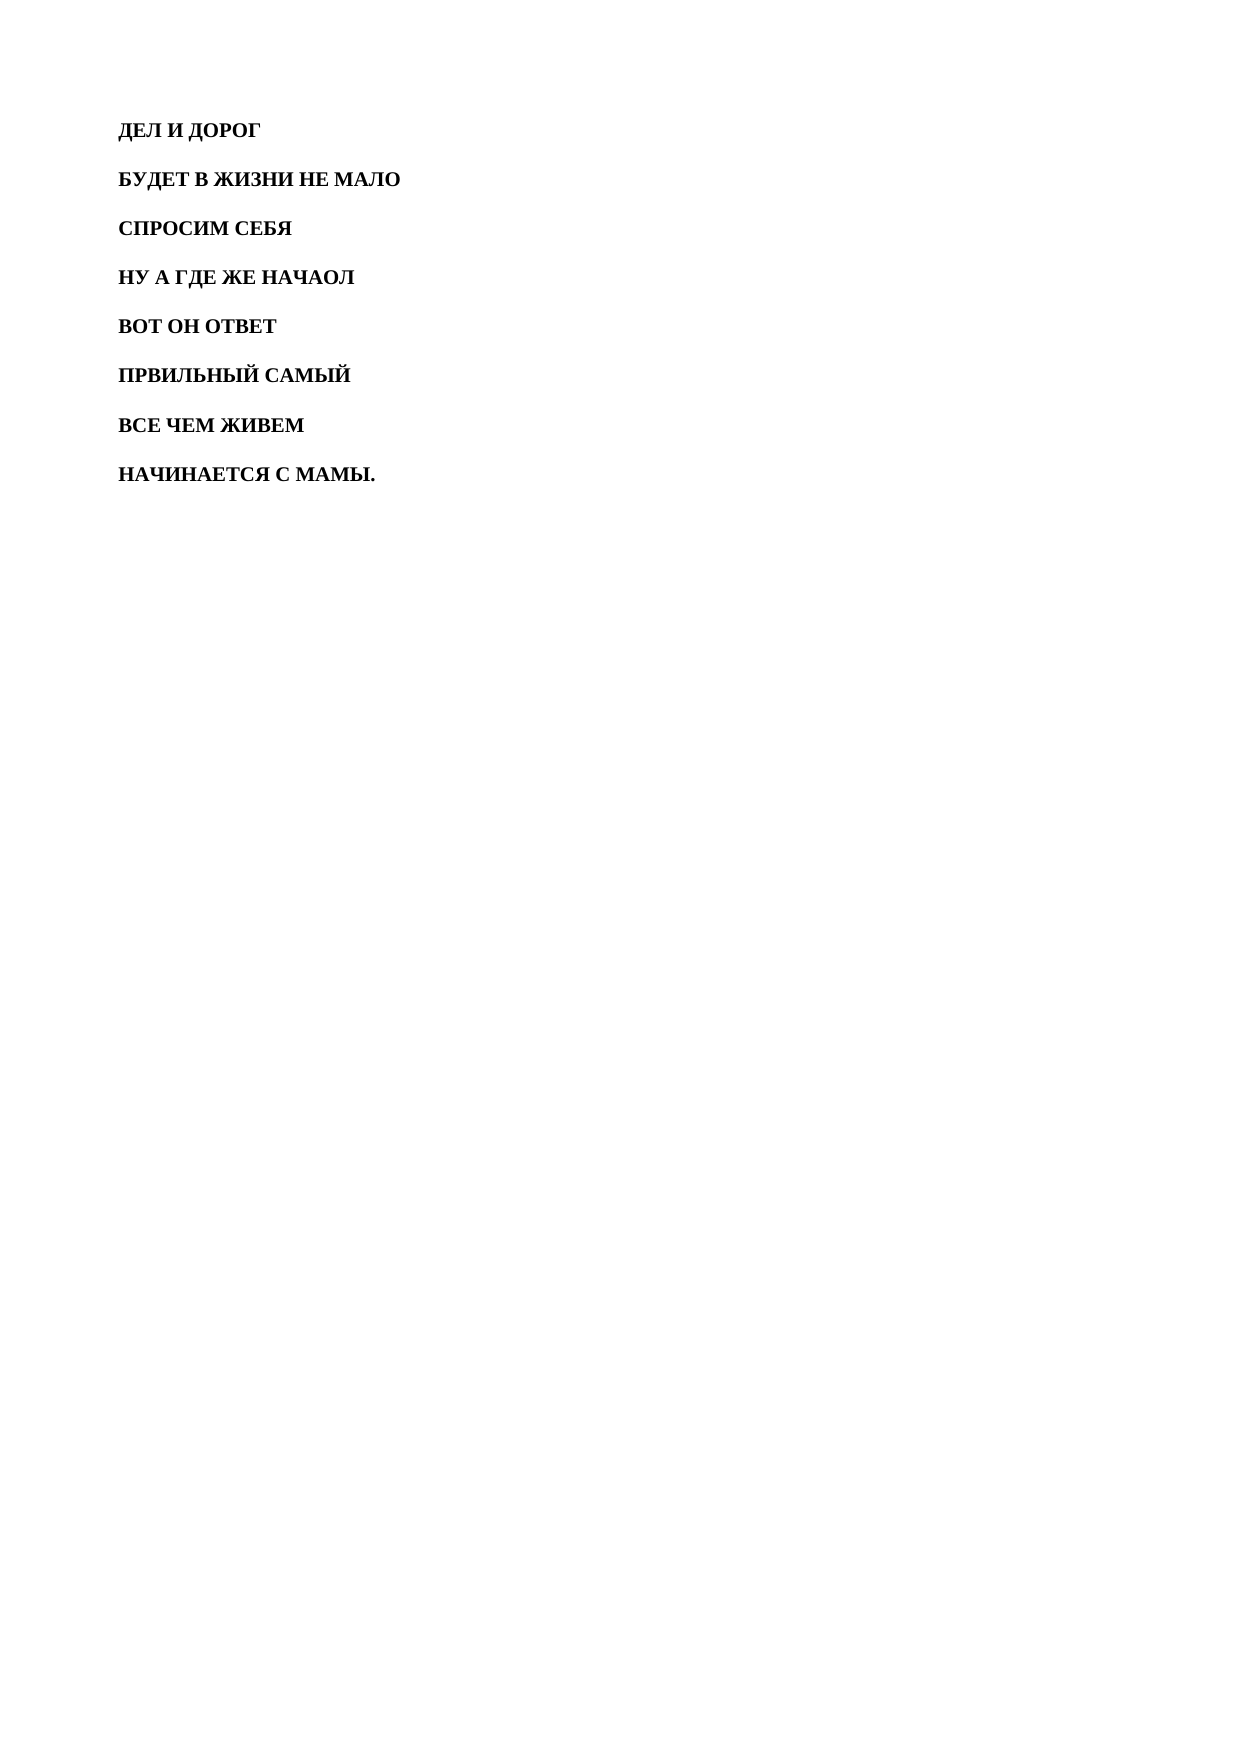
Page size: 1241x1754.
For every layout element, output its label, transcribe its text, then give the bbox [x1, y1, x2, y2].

text НАЧИНАЕТСЯ С МАМЫ. [118, 462, 1122, 486]
text ВОТ ОН ОТВЕТ [118, 314, 1122, 338]
text БУДЕТ В ЖИЗНИ НЕ МАЛО [118, 167, 1122, 191]
text СПРОСИМ СЕБЯ [118, 216, 1122, 240]
text ДЕЛ И ДОРОГ [118, 118, 1122, 142]
text ПРВИЛЬНЫЙ САМЫЙ [118, 363, 1122, 387]
text ВСЕ ЧЕМ ЖИВЕМ [118, 412, 1122, 437]
text НУ А ГДЕ ЖЕ НАЧАОЛ [118, 265, 1122, 289]
